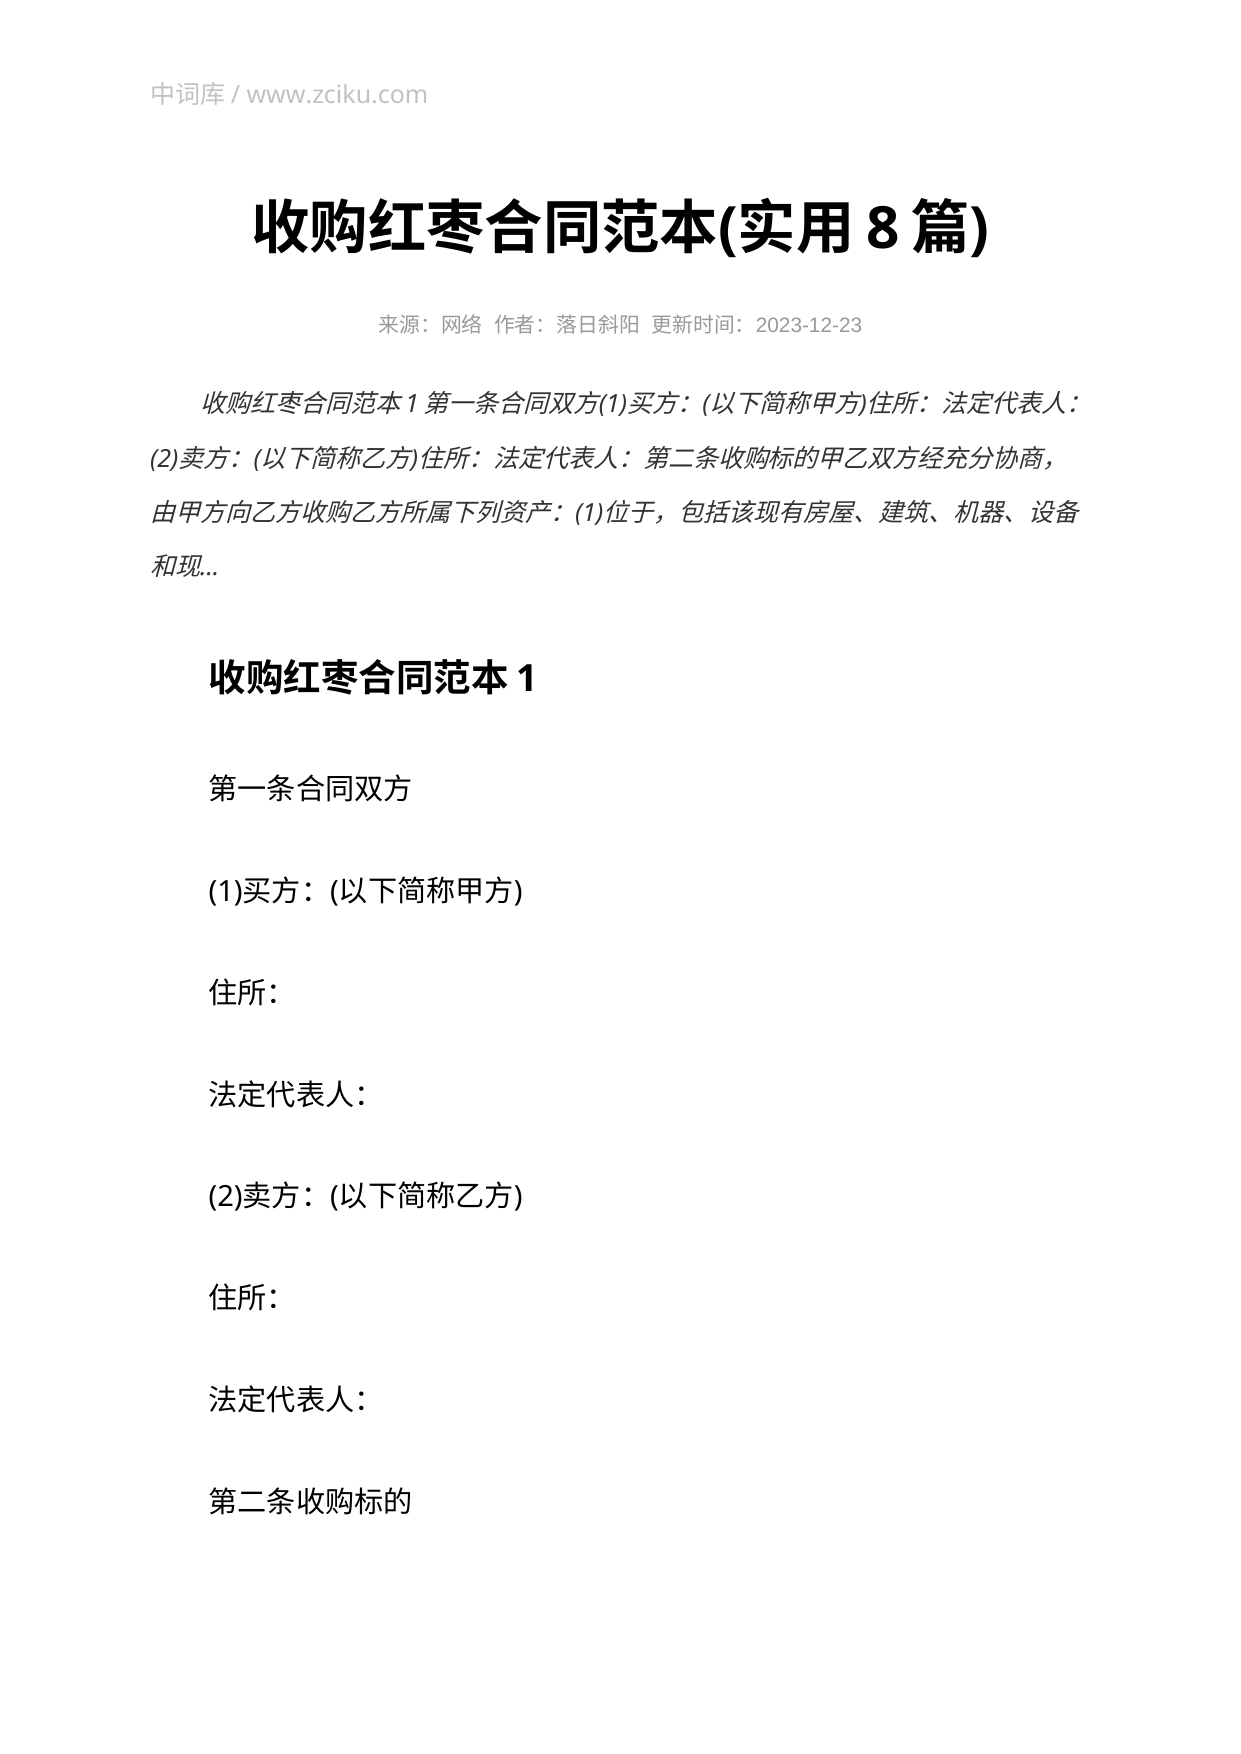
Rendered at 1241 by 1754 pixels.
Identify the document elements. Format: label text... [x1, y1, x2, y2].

text (2)卖方：(以下简称乙方) [150, 1173, 1090, 1215]
text 来源：网络 作者：落日斜阳 更新时间：2023-12-23 [150, 313, 1090, 337]
text 第二条收购标的 [150, 1478, 1090, 1521]
subtitle 收购红枣合同范本(实用8篇) [150, 181, 1090, 266]
text (1)买方：(以下简称甲方) [150, 867, 1090, 910]
text 收购红枣合同范本1 [150, 648, 1090, 703]
text 住所： [150, 1275, 1090, 1317]
text 住所： [150, 969, 1090, 1012]
text 法定代表人： [150, 1377, 1090, 1419]
text 收购红枣合同范本1第一条合同双方(1)买方：(以下简称甲方)住所：法定代表人：(2)卖方：(以下简称乙方)住所：法定代表人：第二条收购标的甲乙双方经充分协商，由甲方向乙方收购乙方所属下列资产：(1)位于，包括该现有房屋、建筑、机器、设备和现... [150, 384, 1090, 583]
text 法定代表人： [150, 1071, 1090, 1113]
text 第一条合同双方 [150, 766, 1090, 808]
